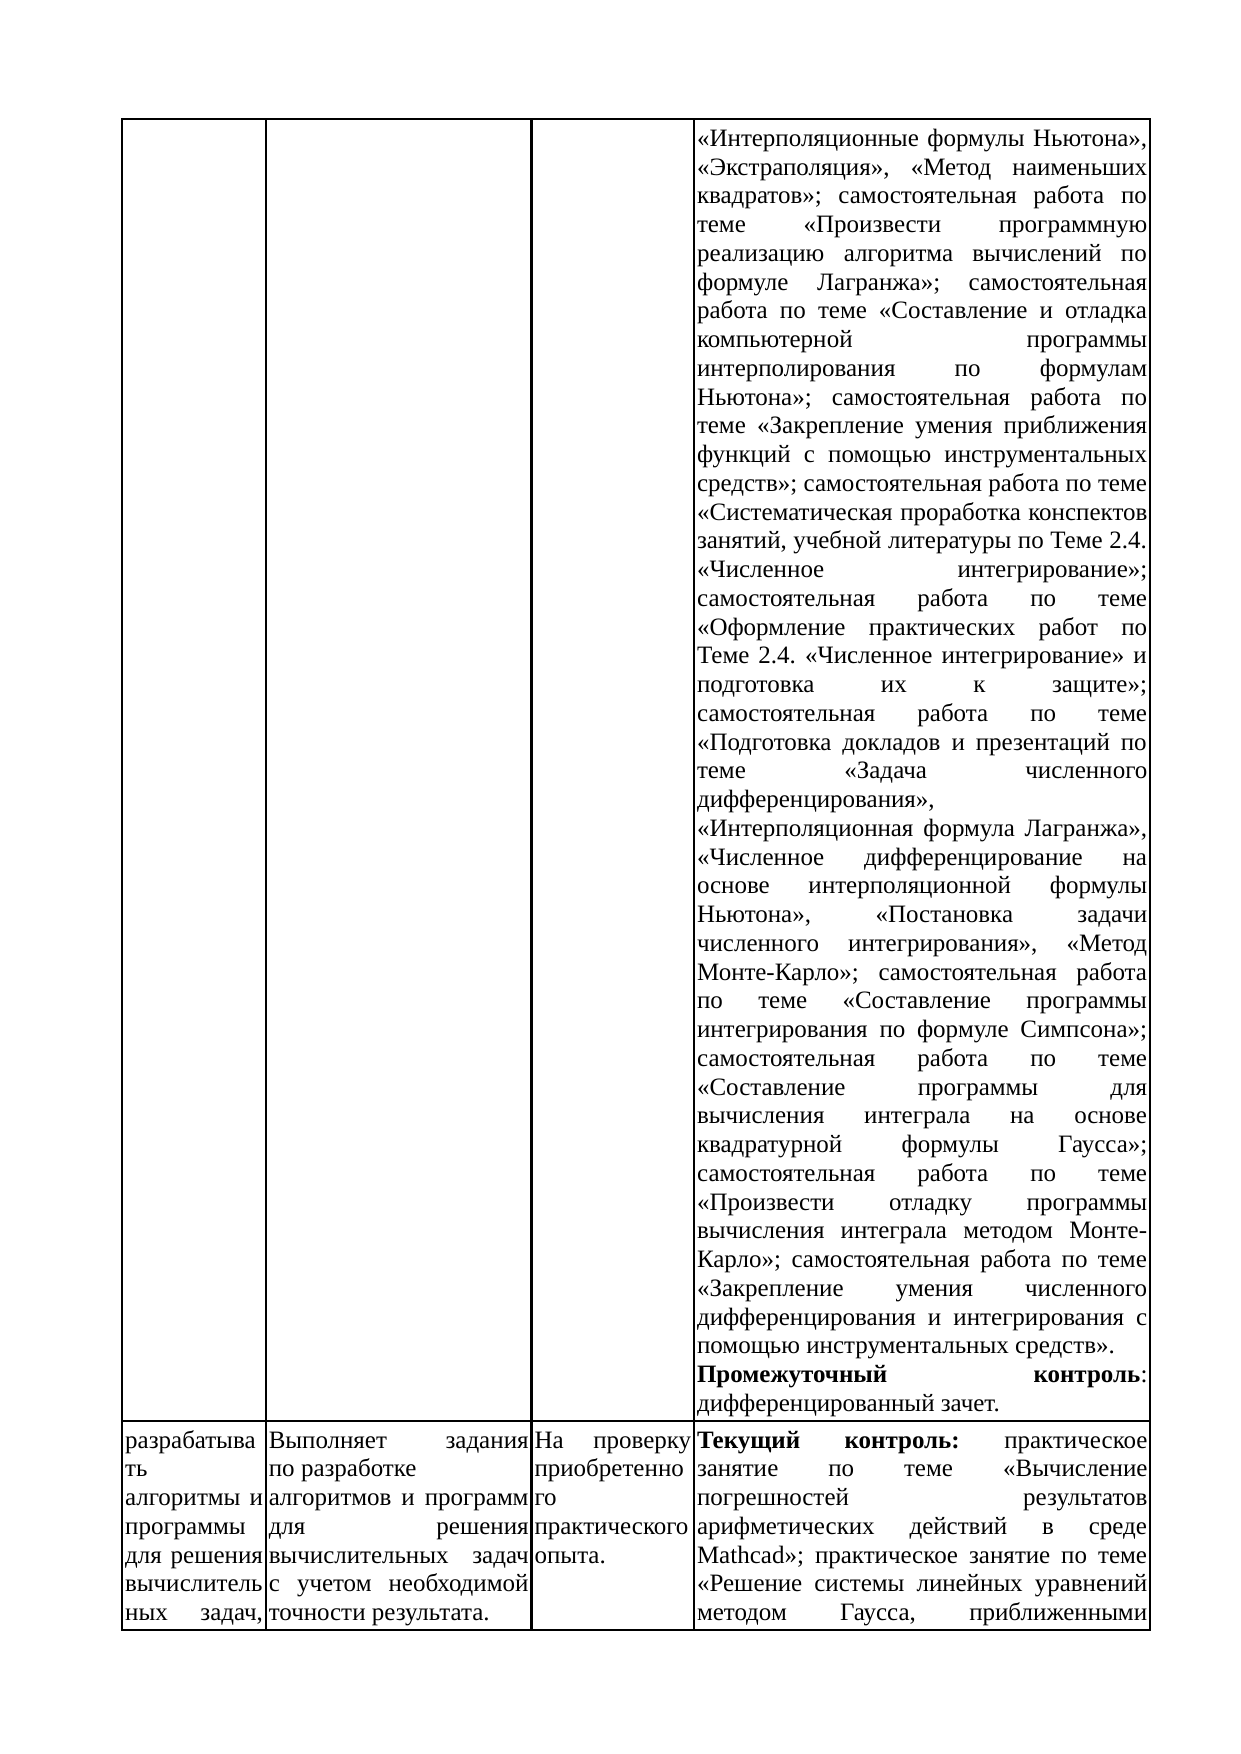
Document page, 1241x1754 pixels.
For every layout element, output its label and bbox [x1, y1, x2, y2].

table_cell [695, 120, 1149, 1420]
table_cell [123, 120, 265, 1420]
table_cell [533, 120, 693, 1420]
table_cell [267, 1422, 530, 1629]
table_cell [267, 120, 530, 1420]
table_cell [123, 1422, 265, 1629]
table_cell [533, 1422, 693, 1629]
table_cell [695, 1422, 1149, 1629]
